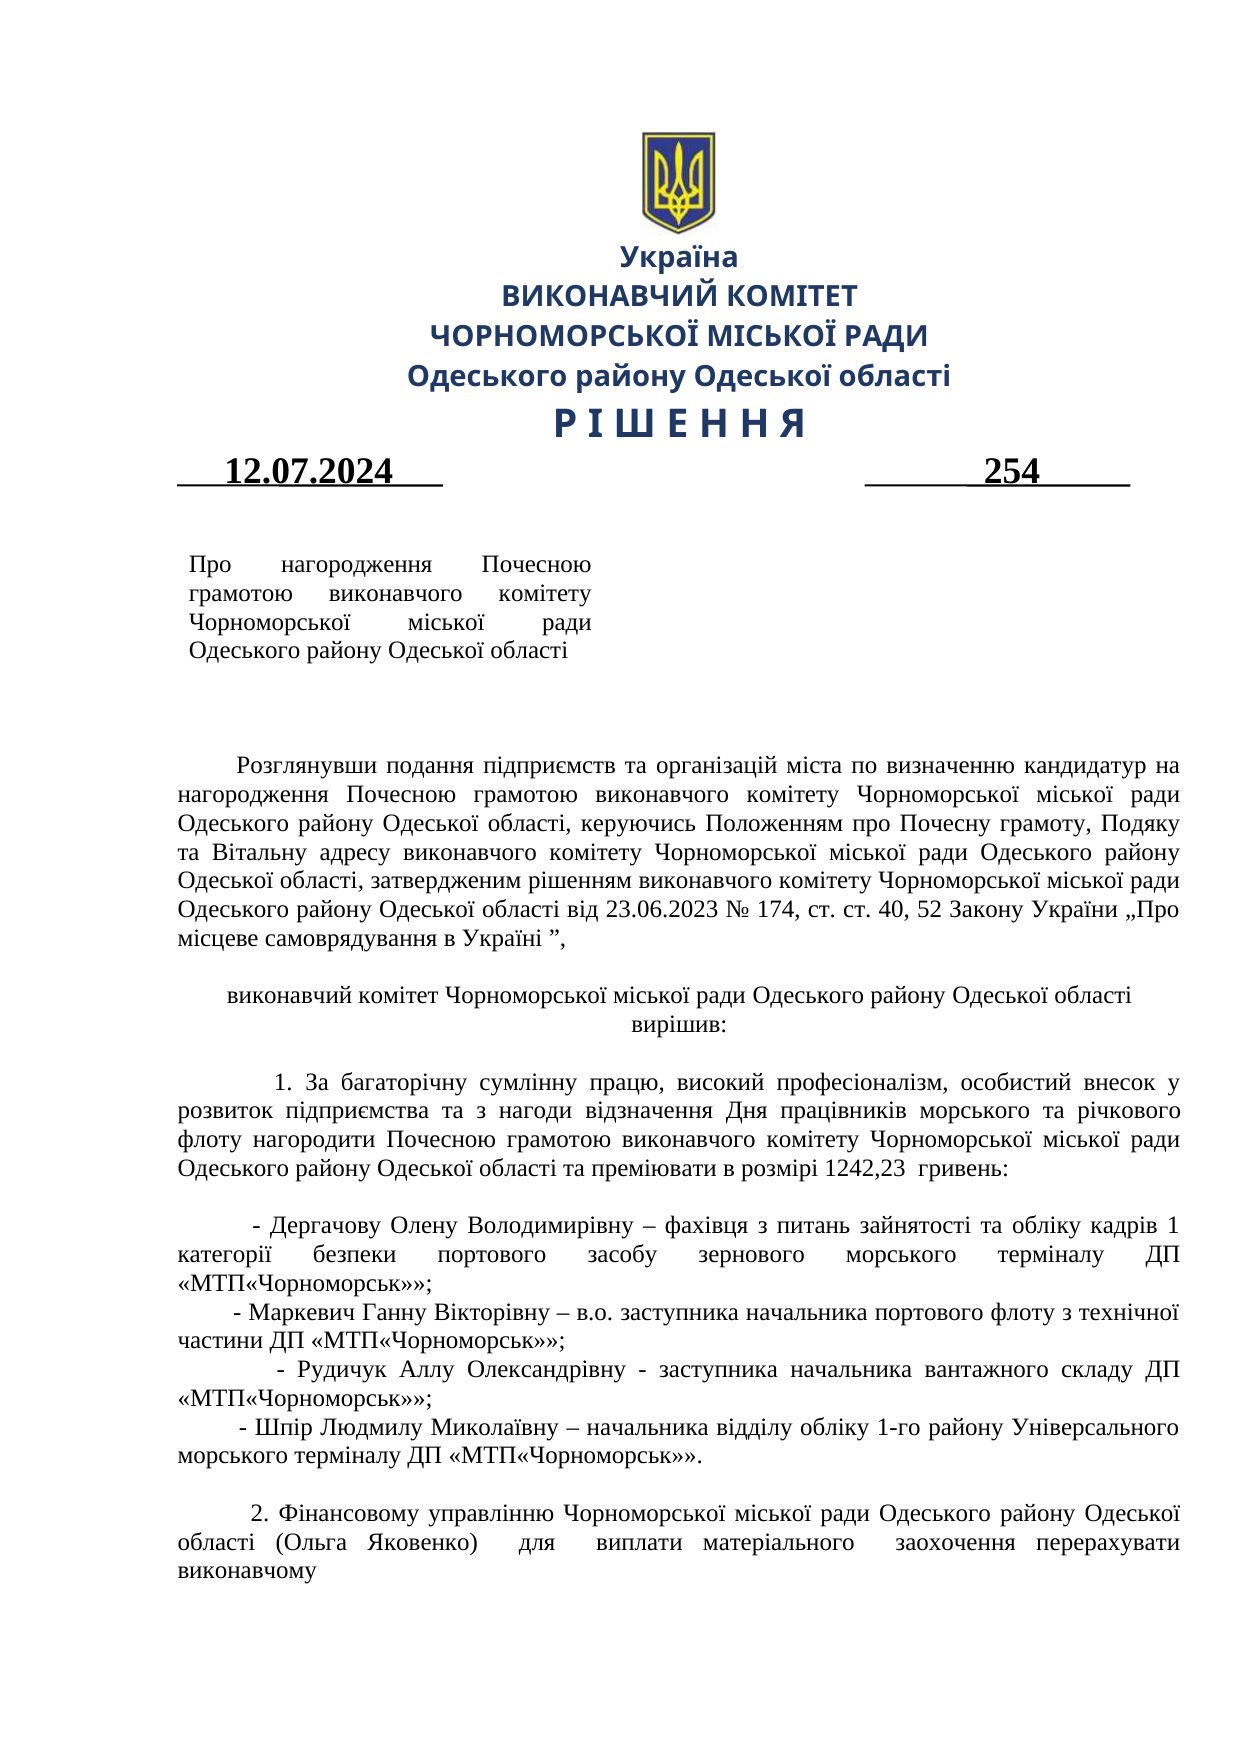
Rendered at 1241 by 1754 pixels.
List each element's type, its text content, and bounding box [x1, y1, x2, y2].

text - Маркевич Ганну Вікторівну – в.о. заступника начальника портового флоту з технічної частини ДП «МТП«Чорноморськ»»; [177, 1297, 1181, 1354]
text Одеського району Одеської області [177, 355, 1181, 395]
text Розглянувши подання підприємств та організацій міста по визначенню кандидатур на нагородження Почесною грамотою виконавчого комітету Чорноморської міської ради Одеського району Одеської області, керуючись Положенням про Почесну грамоту, Подяку та Вітальну адресу виконавчого комітету Чорноморської міської ради Одеського району Одеської області, затвердженим рішенням виконавчого комітету Чорноморської міської ради Одеського району Одеської області від 23.06.2023 № 174, ст. ст. 40, 52 Закону України „Про місцеве самоврядування в Україні ”, [177, 751, 1181, 952]
text виконавчий комітет Чорноморської міської ради Одеського району Одеської області вирішив: [177, 981, 1181, 1038]
text ВИКОНАВЧИЙ КОМІТЕТ [177, 276, 1181, 315]
text Р І Ш Е Н Н Я [177, 395, 1181, 449]
text 1. За багаторічну сумлінну працю, високий професіоналізм, особистий внесок у розвиток підприємства та з нагоди відзначення Дня працівників морського та річкового флоту нагородити Почесною грамотою виконавчого комітету Чорноморської міської ради Одеського району Одеської області та преміювати в розмірі 1242,23 гривень: [177, 1067, 1181, 1182]
text 2. Фінансовому управлінню Чорноморської міської ради Одеського району Одеської області (Ольга Яковенко) для виплати матеріального заохочення перерахувати виконавчому [177, 1498, 1181, 1584]
text - Дергачову Олену Володимирівну – фахівця з питань зайнятості та обліку кадрів 1 категорії безпеки портового засобу зернового морського терміналу ДП «МТП«Чорноморськ»»; [177, 1211, 1181, 1297]
text - Шпір Людмилу Миколаївну – начальника відділу обліку 1-го району Універсального морського терміналу ДП «МТП«Чорноморськ»». [177, 1412, 1181, 1469]
text - Рудичук Аллу Олександрівну - заступника начальника вантажного складу ДП «МТП«Чорноморськ»»; [177, 1354, 1181, 1412]
text Україна [177, 236, 1181, 276]
text ЧОРНОМОРСЬКОЇ МІСЬКОЇ РАДИ [177, 315, 1181, 355]
table_header Про нагородження Почесною грамотою виконавчого комітету Чорноморської міської ради Одеського району Одеської області [177, 549, 606, 664]
text 12.07.2024 254 [177, 449, 1181, 492]
picture [641, 131, 717, 236]
